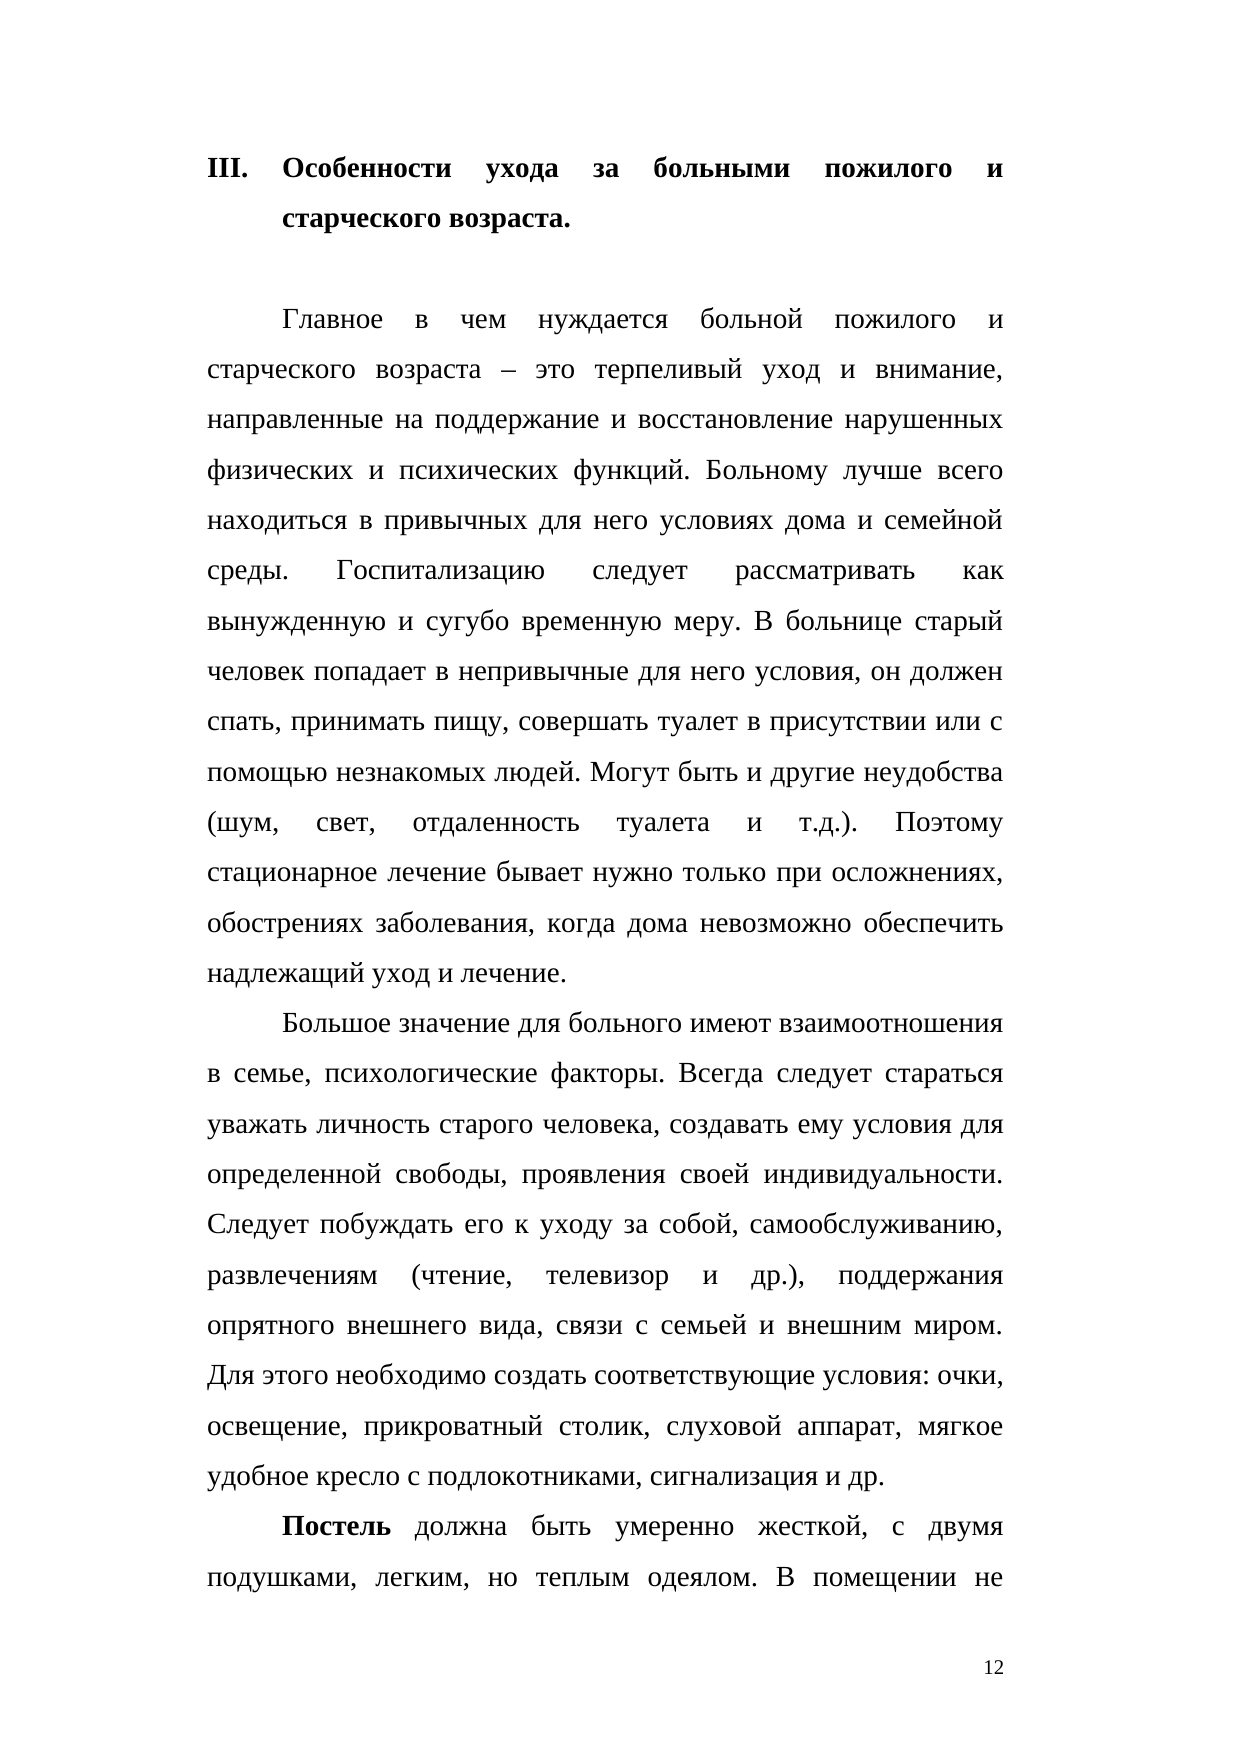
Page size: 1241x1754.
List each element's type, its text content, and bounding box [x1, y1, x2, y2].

text Большое значение для больного имеют взаимоотношения в семье, психологические факторы. Всегда следует стараться уважать личность старого человека, создавать ему условия для определенной свободы, проявления своей индивидуальности. Следует побуждать его к уходу за собой, самообслуживанию, развлечениям (чтение, телевизор и др.), поддержания опрятного внешнего вида, связи с семьей и внешним миром. Для этого необходимо создать соответствующие условия: очки, освещение, прикроватный столик, слуховой аппарат, мягкое удобное кресло с подлокотниками, сигнализация и др. [207, 1005, 1004, 1492]
list Особенности ухода за больными пожилого и старческого возраста. [207, 150, 1004, 234]
text Главное в чем нуждается больной пожилого и старческого возраста – это терпеливый уход и внимание, направленные на поддержание и восстановление нарушенных физических и психических функций. Больному лучше всего находиться в привычных для него условиях дома и семейной среды. Госпитализацию следует рассматривать как вынужденную и сугубо временную меру. В больнице старый человек попадает в непривычные для него условия, он должен спать, принимать пищу, совершать туалет в присутствии или с помощью незнакомых людей. Могут быть и другие неудобства (шум, свет, отдаленность туалета и т.д.). Поэтому стационарное лечение бывает нужно только при осложнениях, обострениях заболевания, когда дома невозможно обеспечить надлежащий уход и лечение. [207, 301, 1004, 988]
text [207, 1508, 1004, 1592]
